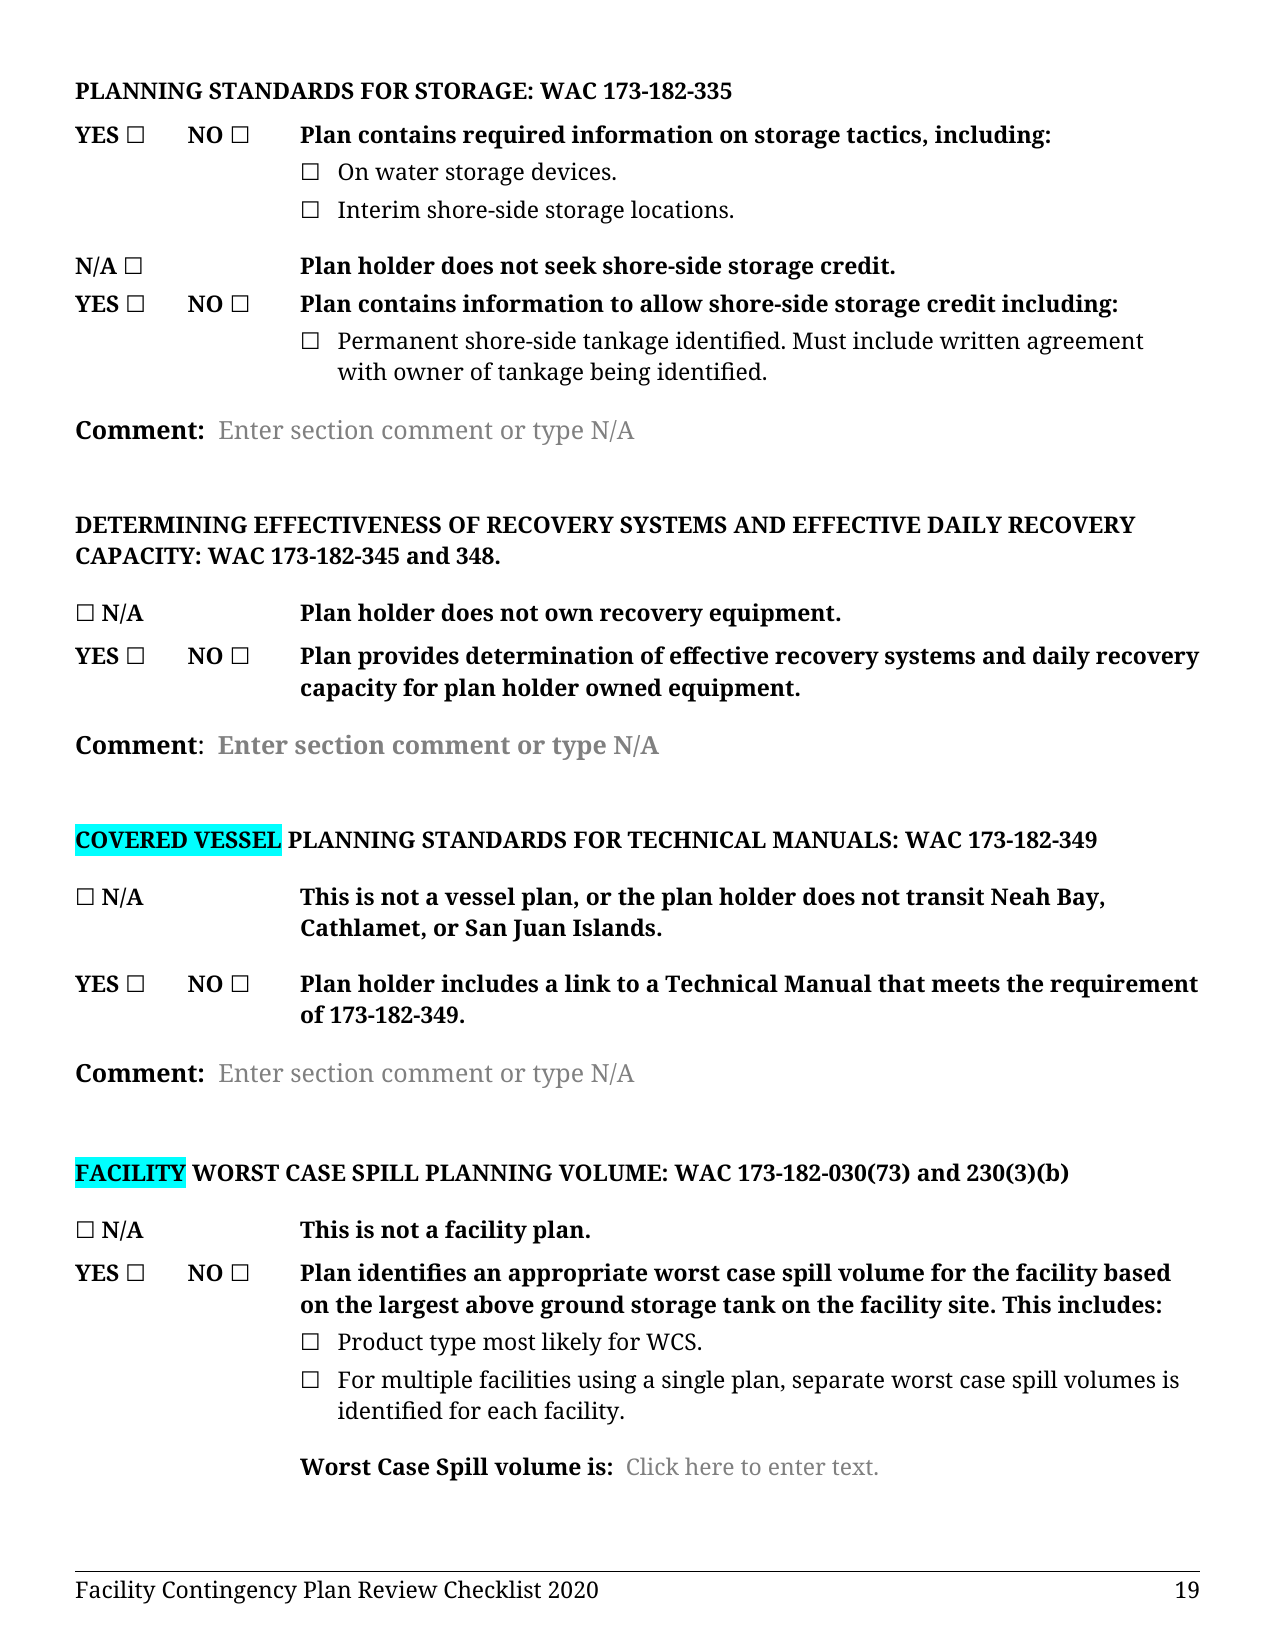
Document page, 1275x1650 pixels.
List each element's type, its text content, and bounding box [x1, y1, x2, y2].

text YES NO Plan contains required information on storage tactics, including: [75, 119, 1200, 150]
text Comment: [75, 412, 1200, 447]
text Product type most likely for WCS. [300, 1326, 1200, 1357]
text ☐ N/A Plan holder does not own recovery equipment. [75, 597, 1200, 628]
subtitle DETERMINING EFFECTIVENESS OF RECOVERY SYSTEMS AND EFFECTIVE DAILY RECOVERY CAPACITY: WAC 173-182-345 and 348. [75, 509, 1200, 572]
text N/A Plan holder does not seek shore-side storage credit. [75, 250, 1200, 281]
subtitle FACILITY WORST CASE SPILL PLANNING VOLUME: WAC 173-182-030(73) and 230(3)(b) [186, 1157, 1200, 1188]
text On water storage devices. [300, 156, 1200, 187]
text Permanent shore-side tankage identified. Must include written agreement with owner of tankage being identified. [300, 325, 1200, 387]
text YES NO Plan provides determination of effective recovery systems and daily recovery capacity for plan holder owned equipment. [75, 640, 1200, 703]
text YES NO Plan identifies an appropriate worst case spill volume for the facility based on the largest above ground storage tank on the facility site. This includes: [75, 1257, 1200, 1320]
text YES NO Plan contains information to allow shore-side storage credit including: [75, 287, 1200, 319]
text Interim shore-side storage locations. [300, 194, 1200, 225]
text YES NO Plan holder includes a link to a Technical Manual that meets the requirement of 173-182-349. [75, 968, 1200, 1031]
subtitle COVERED VESSEL PLANNING STANDARDS FOR TECHNICAL MANUALS: WAC 173-182-349 [282, 824, 1200, 856]
text Worst Case Spill volume is: [225, 1451, 1200, 1482]
text N/A This is not a facility plan. [75, 1213, 1200, 1245]
subtitle PLANNING STANDARDS FOR STORAGE: WAC 173-182-335 [75, 75, 1200, 106]
text N/A This is not a vessel plan, or the plan holder does not transit Neah Bay, Cathlamet, or San Juan Islands. [75, 881, 1200, 943]
text Comment: [75, 1056, 1200, 1090]
text Comment: [75, 728, 1200, 762]
text For multiple facilities using a single plan, separate worst case spill volumes is identified for each facility. [300, 1363, 1200, 1426]
